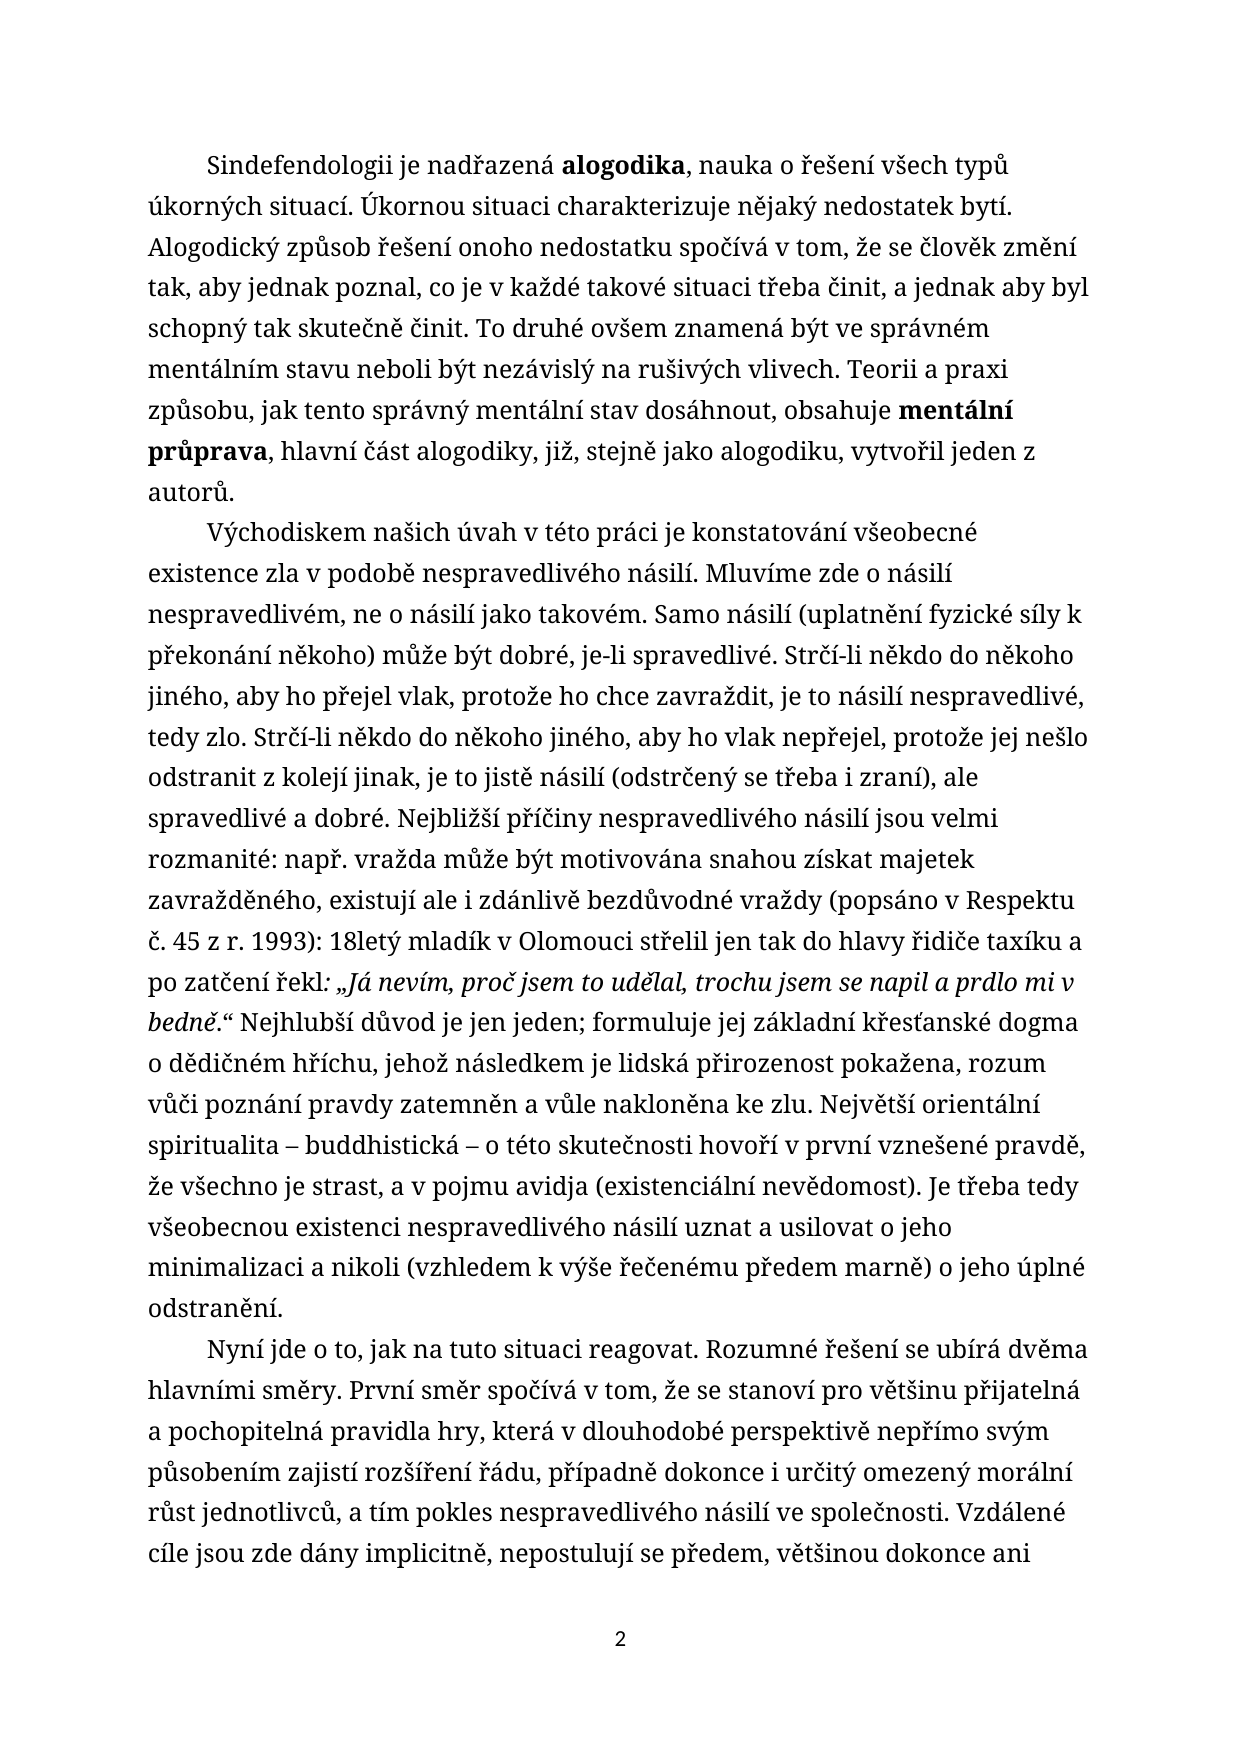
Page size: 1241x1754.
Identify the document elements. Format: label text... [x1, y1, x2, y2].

text Východiskem našich úvah v této práci je konstatování všeobecné existence zla v podobě nespravedlivého násilí. Mluvíme zde o násilí nespravedlivém, ne o násilí jako takovém. Samo násilí (uplatnění fyzické síly k překonání někoho) může být dobré, je-li spravedlivé. Strčí-li někdo do někoho jiného, aby ho přejel vlak, protože ho chce zavraždit, je to násilí nespravedlivé, tedy zlo. Strčí-li někdo do někoho jiného, aby ho vlak nepřejel, protože jej nešlo odstranit z kolejí jinak, je to jistě násilí (odstrčený se třeba i zraní), ale spravedlivé a dobré. Nejbližší příčiny nespravedlivého násilí jsou velmi rozmanité: např. vražda může být motivována snahou získat majetek zavražděného, existují ale i zdánlivě bezdůvodné vraždy (popsáno v Respektu č. 45 z r. 1993): 18letý mladík v Olomouci střelil jen tak do hlavy řidiče taxíku a po zatčení řekl: „Já nevím, proč jsem to udělal, trochu jsem se napil a prdlo mi v bedně.“ Nejhlubší důvod je jen jeden; formuluje jej základní křesťanské dogma o dědičném hříchu, jehož následkem je lidská přirozenost pokažena, rozum vůči poznání pravdy zatemněn a vůle nakloněna ke zlu. Největší orientální spiritualita – buddhistická – o této skutečnosti hovoří v první vznešené pravdě, že všechno je strast, a v pojmu avidja (existenciální nevědomost). Je třeba tedy všeobecnou existenci nespravedlivého násilí uznat a usilovat o jeho minimalizaci a nikoli (vzhledem k výše řečenému předem marně) o jeho úplné odstranění. [148, 515, 1093, 1325]
text Sindefendologii je nadřazená alogodika, nauka o řešení všech typů úkorných situací. Úkornou situaci charakterizuje nějaký nedostatek bytí. Alogodický způsob řešení onoho nedostatku spočívá v tom, že se člověk změní tak, aby jednak poznal, co je v každé takové situaci třeba činit, a jednak aby byl schopný tak skutečně činit. To druhé ovšem znamená být ve správném mentálním stavu neboli být nezávislý na rušivých vlivech. Teorii a praxi způsobu, jak tento správný mentální stav dosáhnout, obsahuje mentální průprava, hlavní část alogodiky, již, stejně jako alogodiku, vytvořil jeden z autorů. [148, 148, 1093, 508]
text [148, 1332, 1093, 1570]
